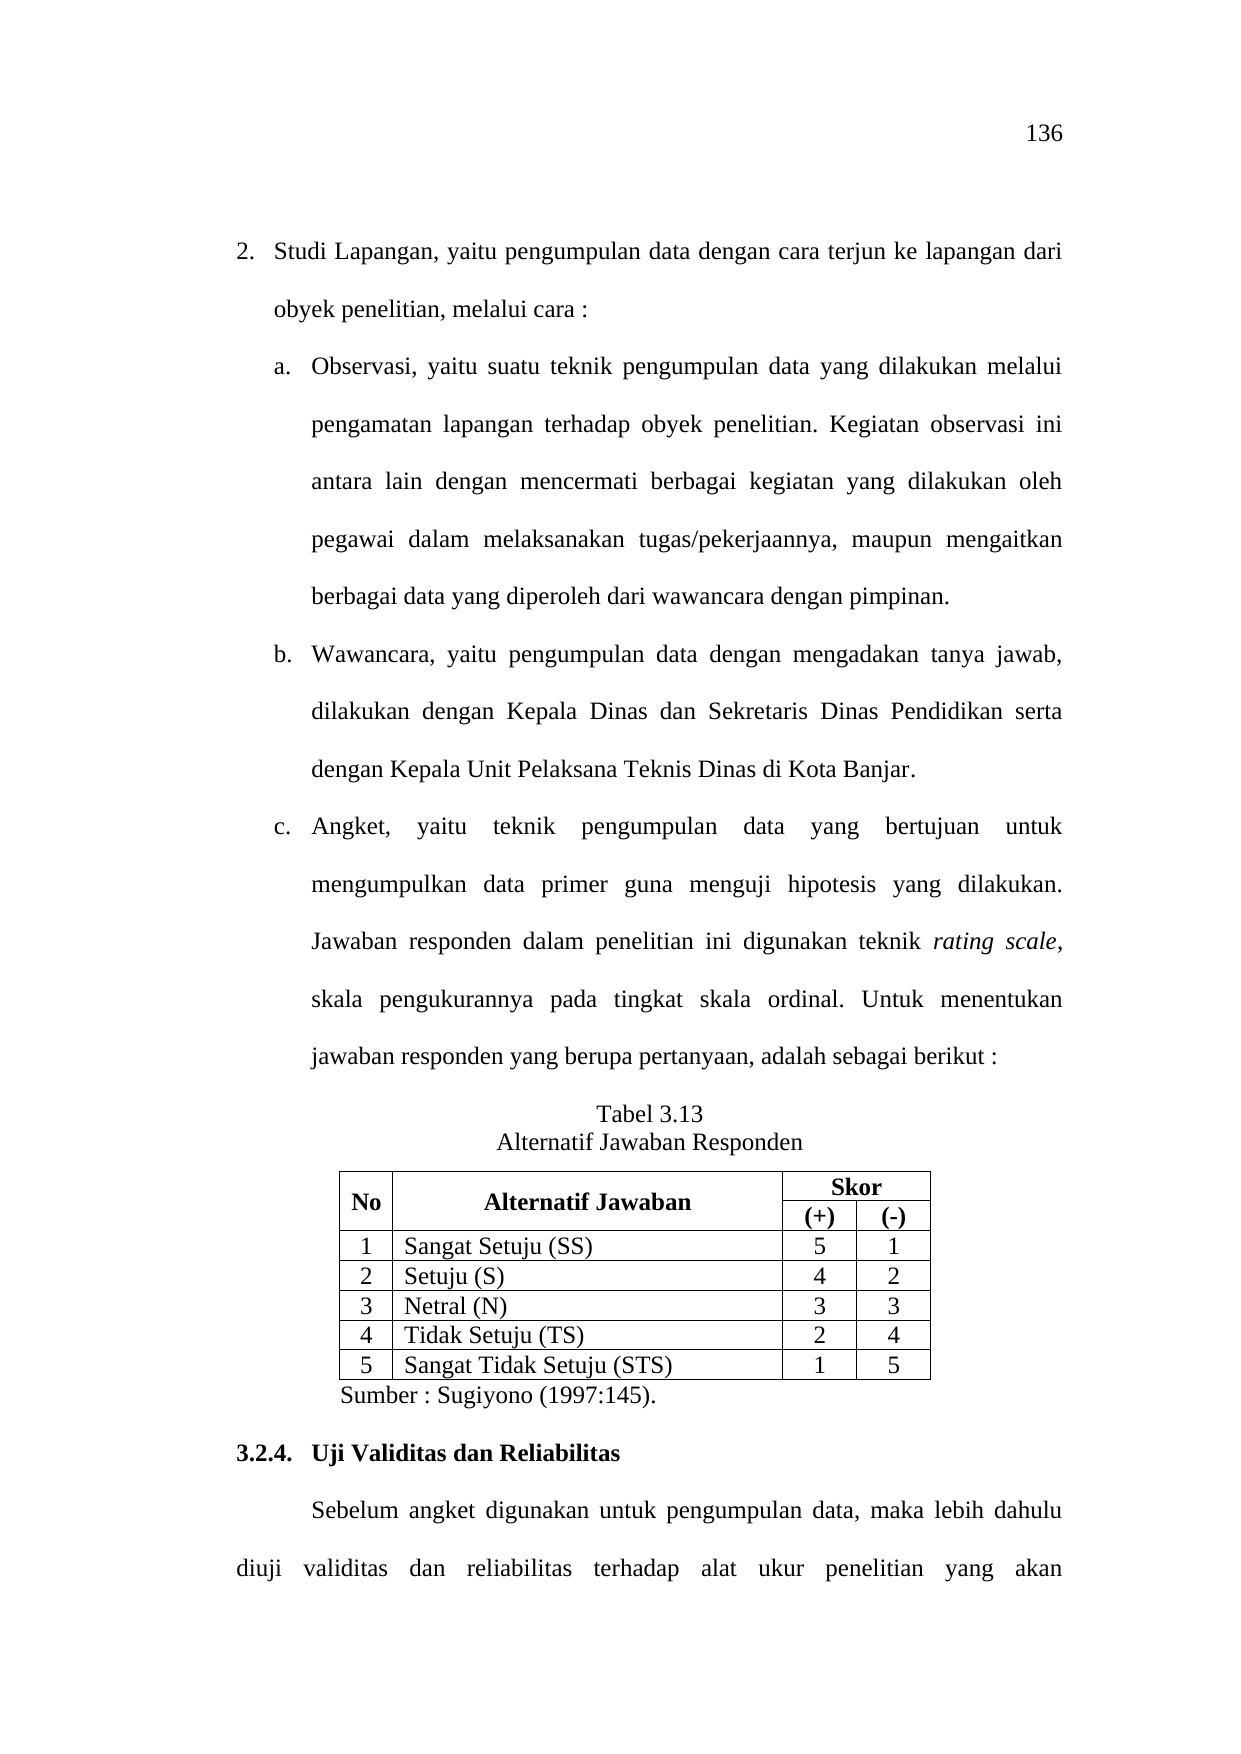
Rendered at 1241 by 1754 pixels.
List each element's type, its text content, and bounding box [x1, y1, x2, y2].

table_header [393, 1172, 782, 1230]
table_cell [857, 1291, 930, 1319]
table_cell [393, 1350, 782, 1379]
list Angket, yaitu teknik pengumpulan data yang bertujuan untuk mengumpulkan data primer guna menguji hipotesis yang dilakukan. Jawaban responden dalam penelitian ini digunakan teknik rating scale, skala pengukurannya pada tingkat skala ordinal. Untuk menentukan jawaban responden yang berupa pertanyaan, adalah sebagai berikut : [274, 811, 1063, 1070]
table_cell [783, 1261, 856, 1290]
text Tabel 3.13 [236, 1099, 1063, 1127]
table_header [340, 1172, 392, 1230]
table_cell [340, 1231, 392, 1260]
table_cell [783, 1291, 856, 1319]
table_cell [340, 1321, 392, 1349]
list Observasi, yaitu suatu teknik pengumpulan data yang dilakukan melalui pengamatan lapangan terhadap obyek penelitian. Kegiatan observasi ini antara lain dengan mencermati berbagai kegiatan yang dilakukan oleh pegawai dalam melaksanakan tugas/pekerjaannya, maupun mengaitkan berbagai data yang diperoleh dari wawancara dengan pimpinan. [274, 351, 1063, 610]
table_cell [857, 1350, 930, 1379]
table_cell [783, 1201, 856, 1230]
list Wawancara, yaitu pengumpulan data dengan mengadakan tanya jawab, dilakukan dengan Kepala Dinas dan Sekretaris Dinas Pendidikan serta dengan Kepala Unit Pelaksana Teknis Dinas di Kota Banjar. [274, 639, 1063, 782]
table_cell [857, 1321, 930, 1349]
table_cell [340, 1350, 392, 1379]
list Uji Validitas dan Reliabilitas [236, 1438, 1063, 1466]
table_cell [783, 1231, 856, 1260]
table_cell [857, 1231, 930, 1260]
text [236, 1495, 1063, 1581]
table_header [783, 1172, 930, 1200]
text Alternatif Jawaban Responden [236, 1127, 1063, 1156]
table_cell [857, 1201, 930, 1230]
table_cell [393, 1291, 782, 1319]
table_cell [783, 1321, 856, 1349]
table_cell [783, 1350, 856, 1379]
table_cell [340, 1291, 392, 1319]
text Sumber : Sugiyono (1997:145). [340, 1380, 1063, 1409]
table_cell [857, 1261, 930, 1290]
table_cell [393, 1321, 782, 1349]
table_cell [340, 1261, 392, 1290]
list Studi Lapangan, yaitu pengumpulan data dengan cara terjun ke lapangan dari obyek penelitian, melalui cara : [236, 236, 1063, 322]
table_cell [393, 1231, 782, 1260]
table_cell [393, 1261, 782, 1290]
